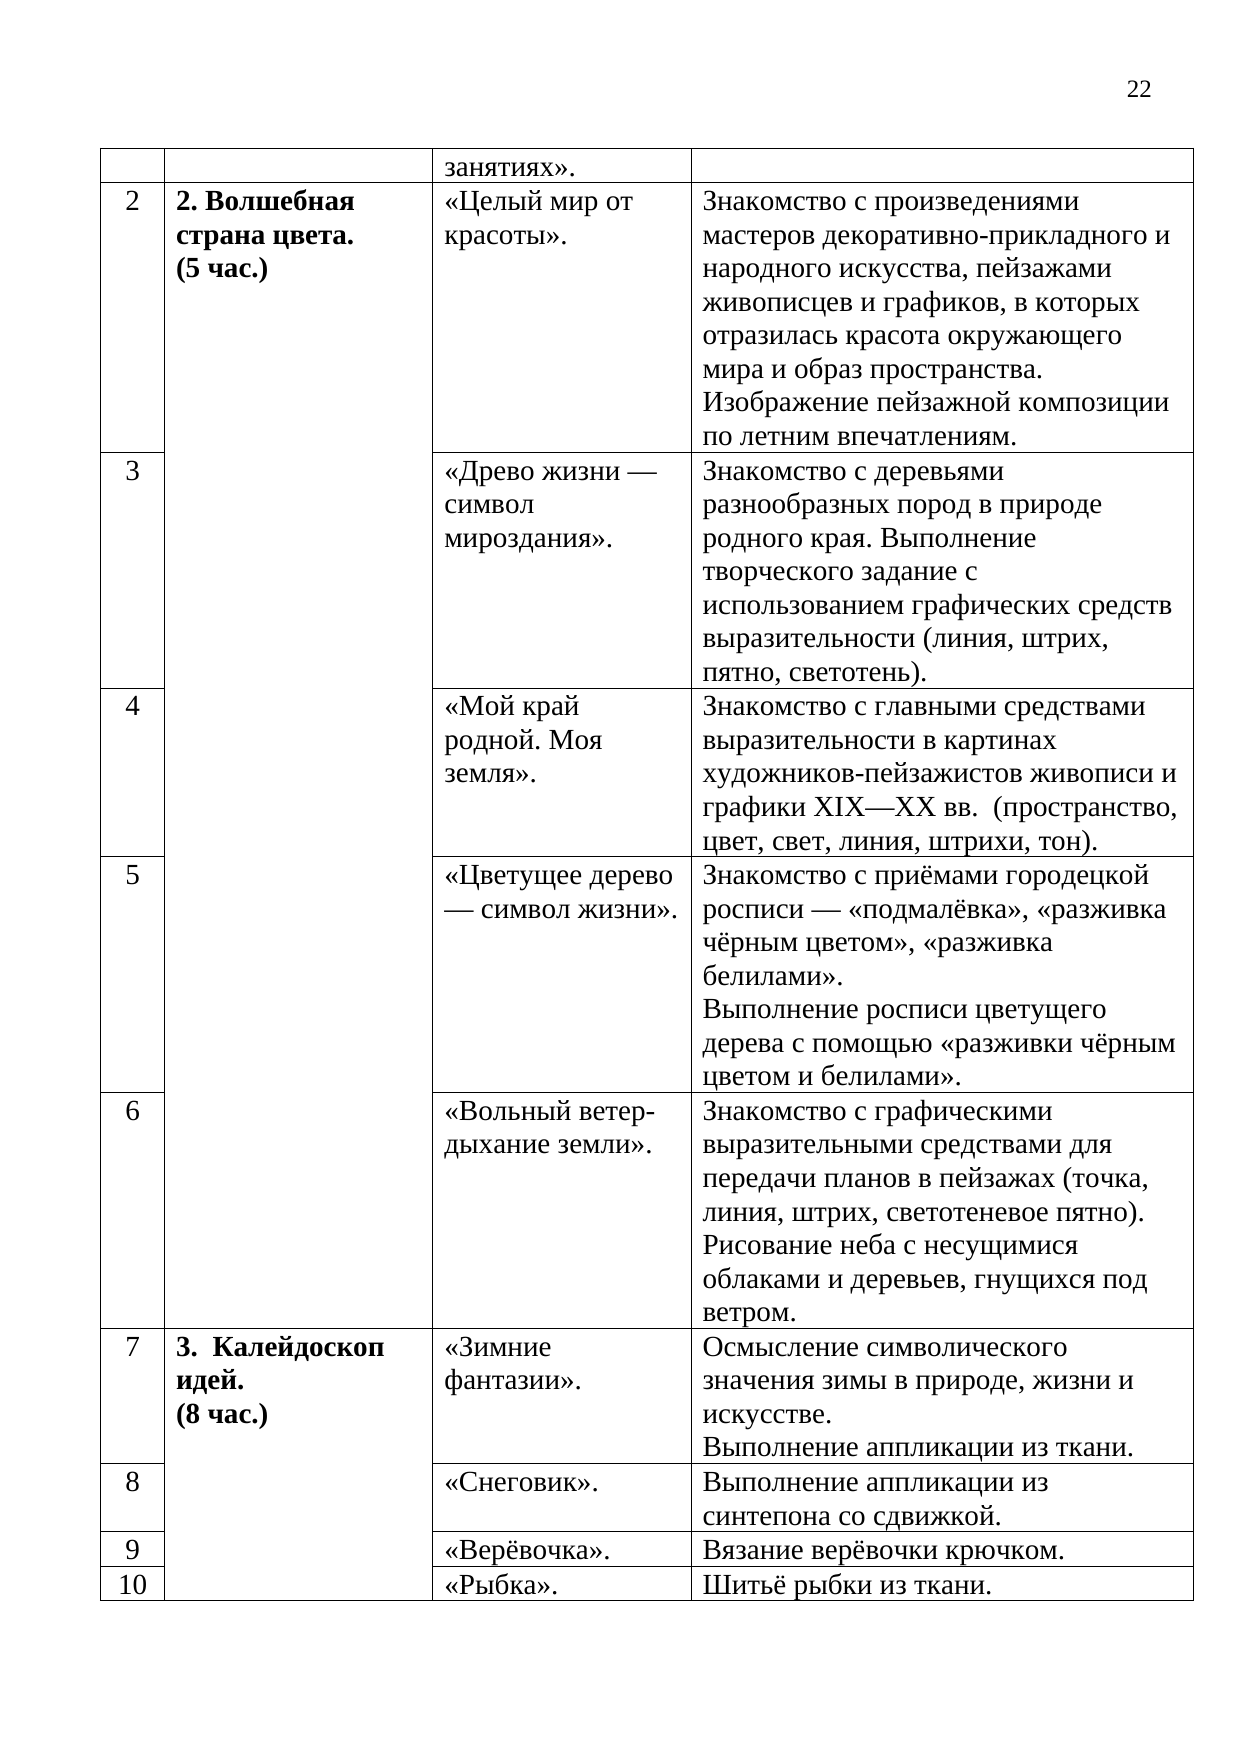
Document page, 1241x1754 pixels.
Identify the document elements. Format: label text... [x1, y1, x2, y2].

table_cell «Целый мир от красоты». [433, 183, 691, 452]
table_cell 3. Калейдоскоп идей. (8 час.) [165, 1329, 432, 1600]
table_cell 6 [101, 1093, 164, 1328]
table_cell Знакомство с произведениями мастеров декоративно-прикладного и народного искусства, пейзажами живописцев и графиков, в которых отразилась красота окружающего мира и образ пространства. Изображение пейзажной композиции по летним впечатлениям. [692, 183, 1193, 452]
table_cell «Зимние фантазии». [433, 1329, 691, 1463]
table_cell 4 [101, 689, 164, 856]
table_cell 10 [101, 1567, 164, 1600]
table_cell Шитьё рыбки из ткани. [692, 1567, 1193, 1600]
table_cell 1 [101, 149, 164, 182]
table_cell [433, 149, 691, 182]
table_cell «Верёвочка». [433, 1532, 691, 1566]
table_cell 8 [101, 1464, 164, 1531]
table_cell «Мой край родной. Моя земля». [433, 689, 691, 856]
table_cell Выполнение аппликации из синтепона со сдвижкой. [692, 1464, 1193, 1531]
table_cell «Вольный ветер- дыхание земли». [433, 1093, 691, 1328]
table_cell Знакомство с графическими выразительными средствами для передачи планов в пейзажах (точка, линия, штрих, светотеневое пятно). Рисование неба с несущимися облаками и деревьев, гнущихся под ветром. [692, 1093, 1193, 1328]
table_cell Вязание верёвочки крючком. [692, 1532, 1193, 1566]
table_cell «Рыбка». [433, 1567, 691, 1600]
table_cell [165, 149, 432, 182]
table_cell «Древо жизни — символ мироздания». [433, 453, 691, 687]
table_cell «Снеговик». [433, 1464, 691, 1531]
table_cell 3 [101, 453, 164, 687]
table_cell Знакомство с главными средствами выразительности в картинах художников-пейзажистов живописи и графики XIX—XX вв. (пространство, цвет, свет, линия, штрихи, тон). [692, 689, 1193, 856]
table_cell 5 [101, 857, 164, 1092]
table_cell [692, 149, 1193, 182]
table_cell Знакомство с деревьями разнообразных пород в природе родного края. Выполнение творческого задание с использованием графических средств выразительности (линия, штрих, пятно, светотень). [692, 453, 1193, 687]
table_cell 2. Волшебная страна цвета. (5 час.) [165, 183, 432, 1328]
table_cell 9 [101, 1532, 164, 1566]
table_cell Осмысление символического значения зимы в природе, жизни и искусстве. Выполнение аппликации из ткани. [692, 1329, 1193, 1463]
table_cell «Цветущее дерево — символ жизни». [433, 857, 691, 1092]
table_cell 2 [101, 183, 164, 452]
table_cell Знакомство с приёмами городецкой росписи — «подмалёвка», «разживка чёрным цветом», «разживка белилами». Выполнение росписи цветущего дерева с помощью «разживки чёрным цветом и белилами». [692, 857, 1193, 1092]
table_cell 7 [101, 1329, 164, 1463]
